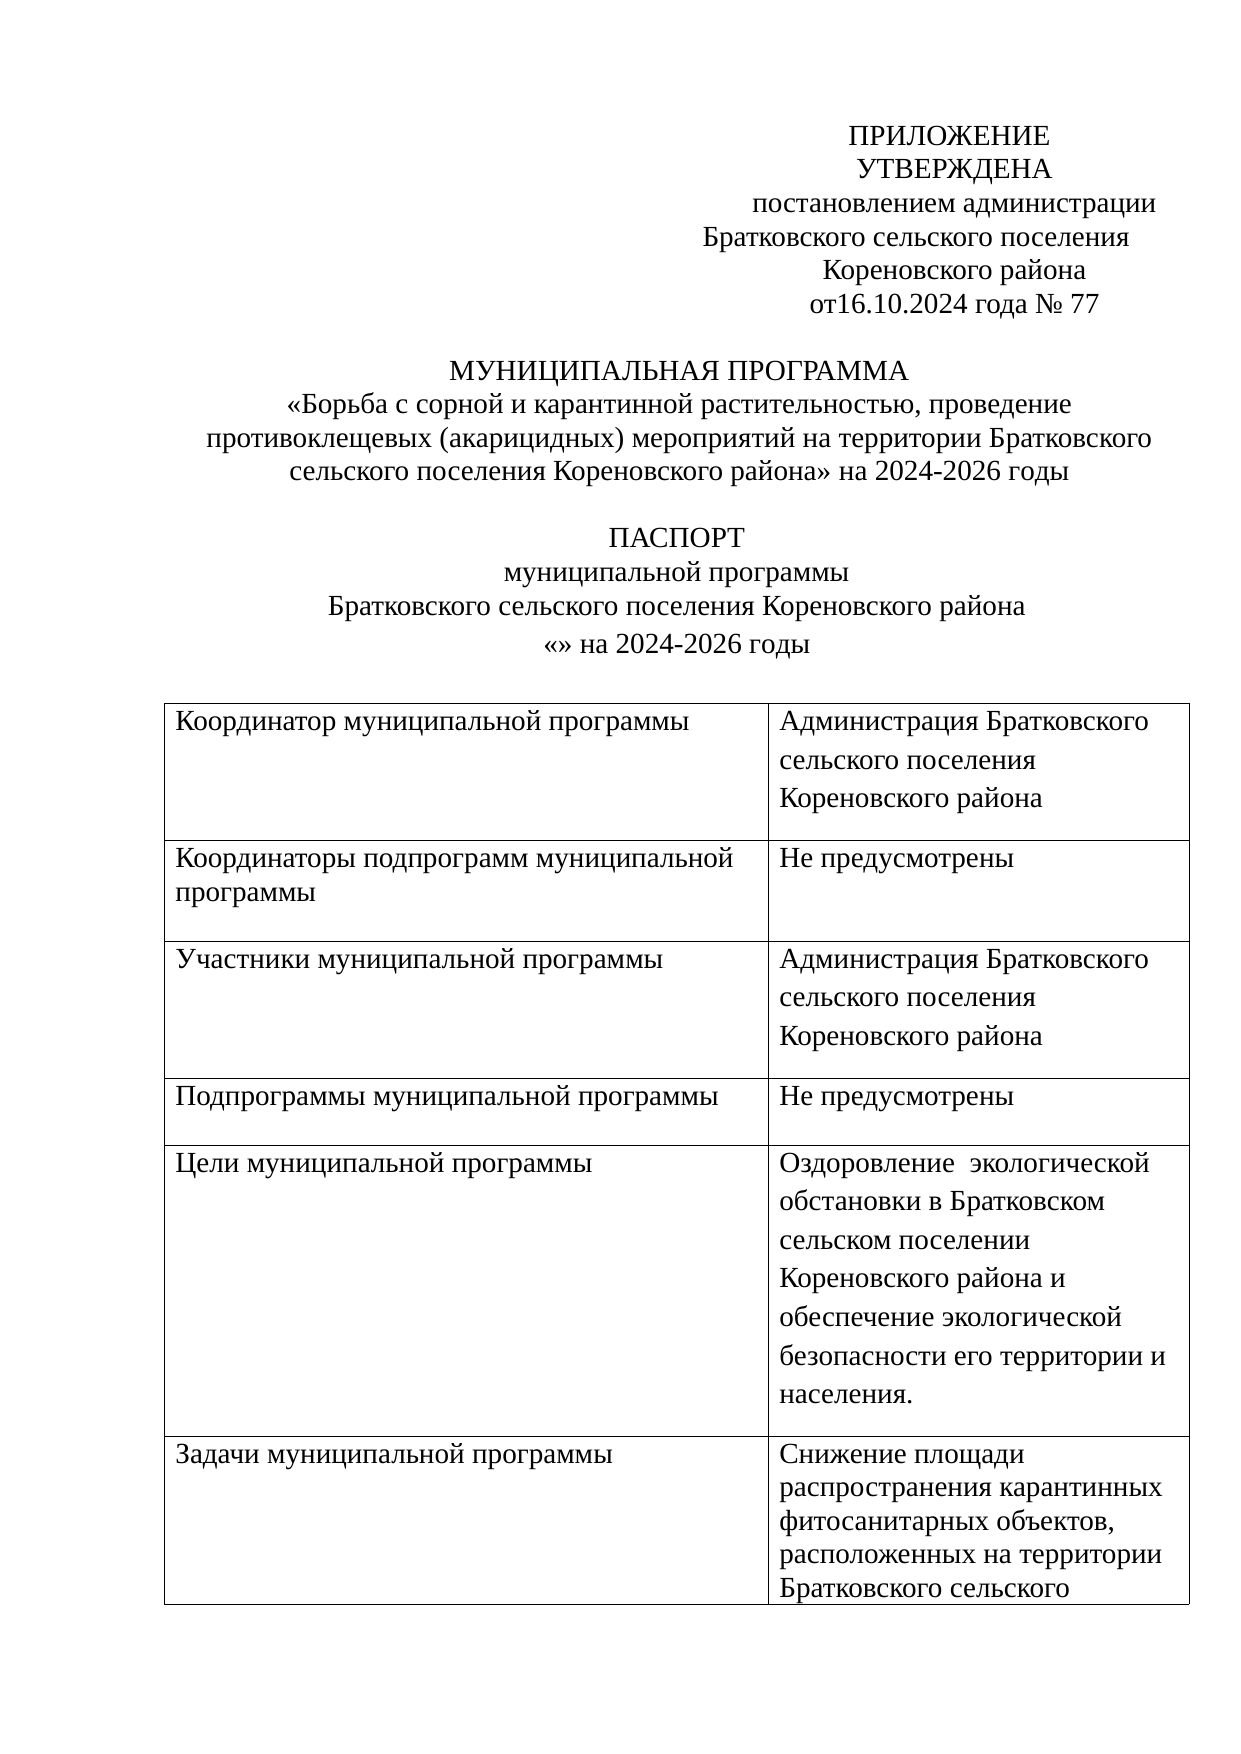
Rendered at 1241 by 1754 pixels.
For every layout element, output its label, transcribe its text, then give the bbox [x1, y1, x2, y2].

table_cell Не предусмотрены [769, 1079, 1189, 1145]
text МУНИциПАЛьНАЯ программА [177, 353, 1181, 386]
text Братковского сельского поселения [177, 219, 1181, 252]
table_cell Не предусмотрены [769, 841, 1189, 941]
table_cell Участники муниципальной программы [165, 942, 768, 1077]
text постановлением администрации [727, 185, 1181, 219]
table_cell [165, 1437, 768, 1603]
text Кореновского района [727, 252, 1181, 286]
table_cell Администрация Братковского сельского поселения Кореновского района [769, 704, 1189, 840]
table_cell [769, 1437, 1189, 1603]
table_cell Координаторы подпрограмм муниципальной программы [165, 841, 768, 941]
text «Борьба с сорной и карантинной растительностью, проведение противоклещевых (акарицидных) мероприятий на территории Братковского сельского поселения Кореновского района» на 2024-2026 годы [177, 386, 1181, 487]
text ПРИЛОЖЕНИЕ [177, 118, 1181, 152]
text УТВЕРЖДЕНА [727, 152, 1181, 185]
text от16.10.2024 года № 77 [727, 286, 1181, 319]
table_cell Оздоровление экологической обстановки в Братковском сельском поселении Кореновского района и обеспечение экологической безопасности его территории и населения. [769, 1146, 1189, 1436]
table_cell Подпрограммы муниципальной программы [165, 1079, 768, 1145]
table_header ПАСПОРТ муниципальной программы Братковского сельского поселения Кореновского района «» на 2024-2026 годы [164, 487, 1189, 703]
table_cell Координатор муниципальной программы [165, 704, 768, 840]
table_cell Цели муниципальной программы [165, 1146, 768, 1436]
table_cell Администрация Братковского сельского поселения Кореновского района [769, 942, 1189, 1077]
